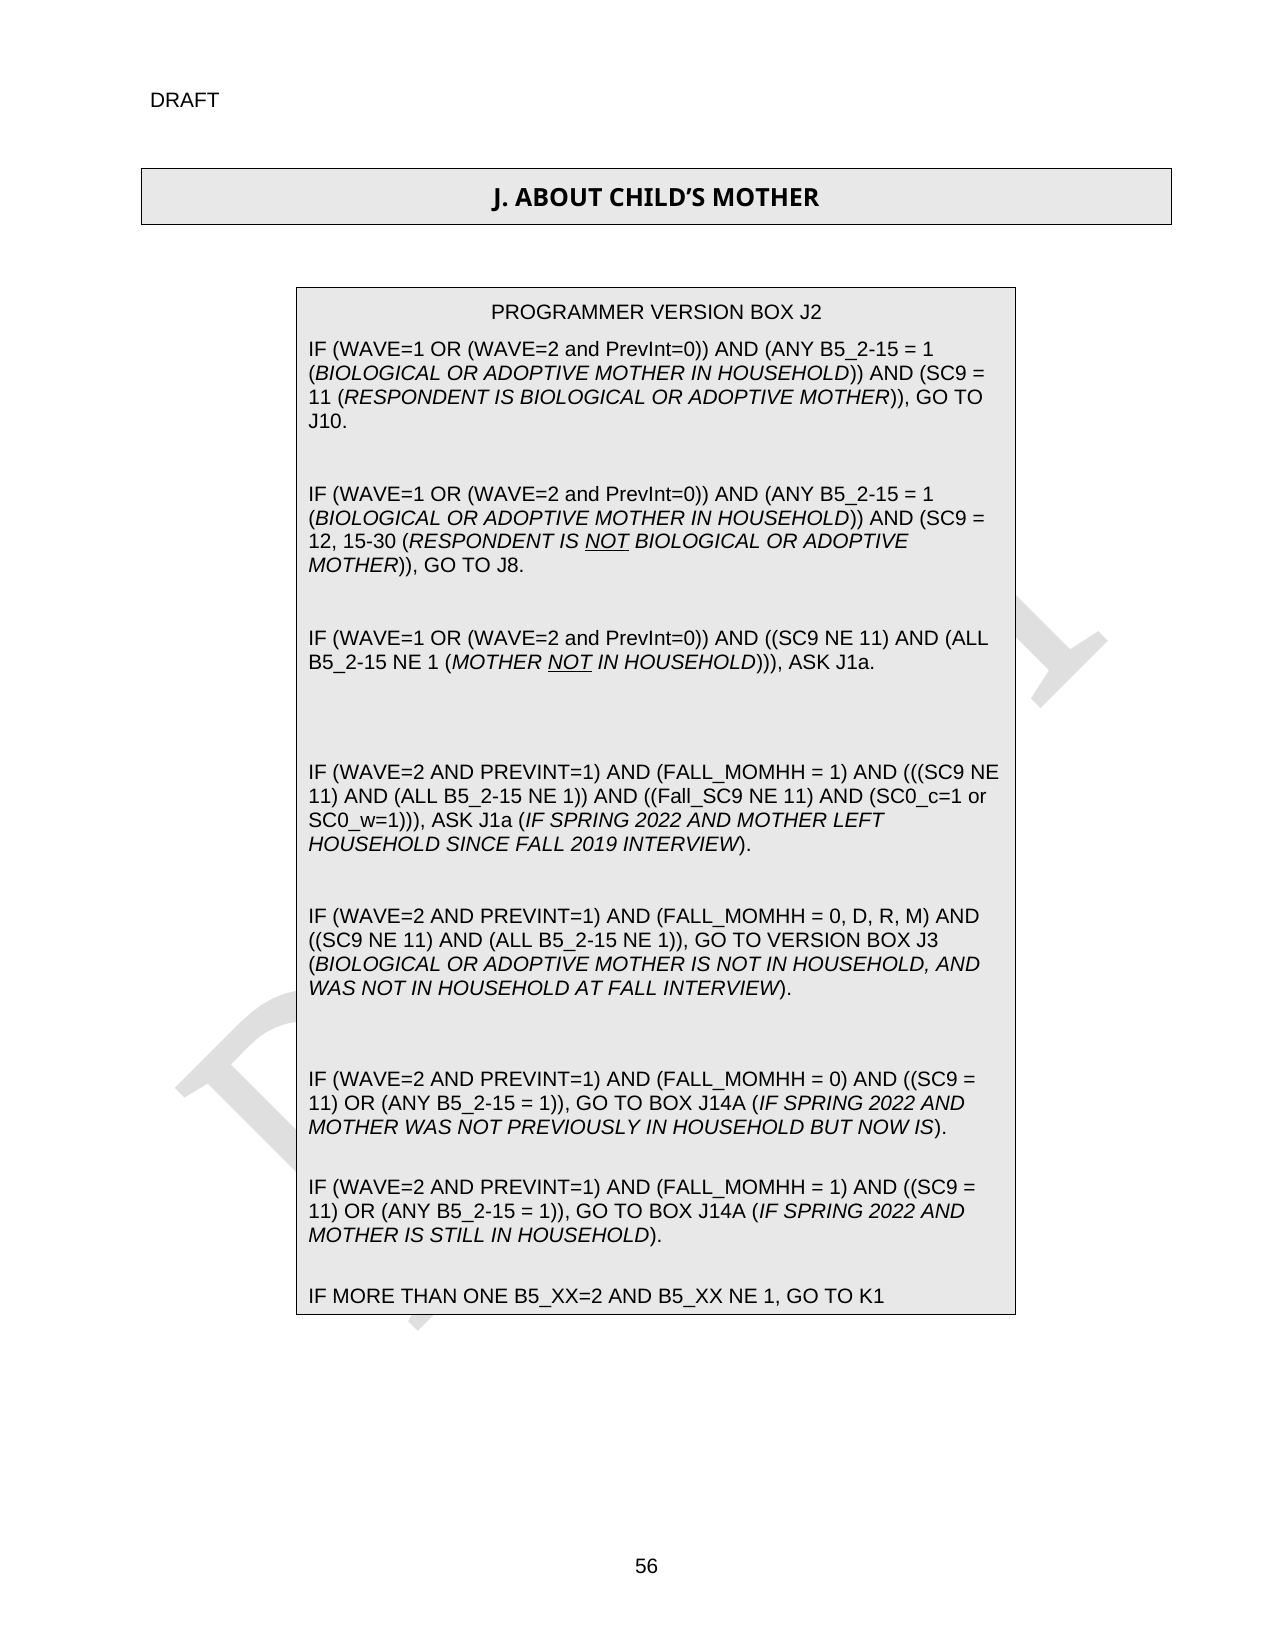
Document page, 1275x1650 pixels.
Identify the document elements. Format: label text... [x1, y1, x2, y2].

table_header PROGRAMMER VERSION BOX J2 IF (WAVE=1 OR (WAVE=2 and PrevInt=0)) AND (ANY B5_2-15 = 1 (BIOLOGICAL OR ADOPTIVE MOTHER IN HOUSEHOLD)) AND (SC9 = 11 (RESPONDENT IS BIOLOGICAL OR ADOPTIVE MOTHER)), GO TO J10. IF (WAVE=1 OR (WAVE=2 and PrevInt=0)) AND (ANY B5_2-15 = 1 (BIOLOGICAL OR ADOPTIVE MOTHER IN HOUSEHOLD)) AND (SC9 = 12, 15-30 (RESPONDENT IS NOT BIOLOGICAL OR ADOPTIVE MOTHER)), GO TO J8. IF (WAVE=1 OR (WAVE=2 and PrevInt=0)) AND ((SC9 NE 11) AND (ALL B5_2-15 NE 1 (MOTHER NOT IN HOUSEHOLD))), ASK J1a. IF (WAVE=2 AND PREVINT=1) AND (FALL_MOMHH = 1) AND (((SC9 NE 11) AND (ALL B5_2-15 NE 1)) AND ((Fall_SC9 NE 11) AND (SC0_c=1 or SC0_w=1))), ASK J1a (IF SPRING 2022 AND MOTHER LEFT HOUSEHOLD SINCE FALL 2019 INTERVIEW). IF (WAVE=2 AND PREVINT=1) AND (FALL_MOMHH = 0, D, R, M) AND ((SC9 NE 11) AND (ALL B5_2-15 NE 1)), GO TO VERSION BOX J3 (BIOLOGICAL OR ADOPTIVE MOTHER IS NOT IN HOUSEHOLD, AND WAS NOT IN HOUSEHOLD AT FALL INTERVIEW). IF (WAVE=2 AND PREVINT=1) AND (FALL_MOMHH = 0) AND ((SC9 = 11) OR (ANY B5_2-15 = 1)), GO TO BOX J14A (IF SPRING 2022 AND MOTHER WAS NOT PREVIOUSLY IN HOUSEHOLD BUT NOW IS). IF (WAVE=2 AND PREVINT=1) AND (FALL_MOMHH = 1) AND ((SC9 = 11) OR (ANY B5_2-15 = 1)), GO TO BOX J14A (IF SPRING 2022 AND MOTHER IS STILL IN HOUSEHOLD). IF MORE THAN ONE B5_XX=2 AND B5_XX NE 1, GO TO K1 [297, 288, 1015, 1314]
text J. ABOUT CHILD’S MOTHER [142, 169, 1171, 224]
